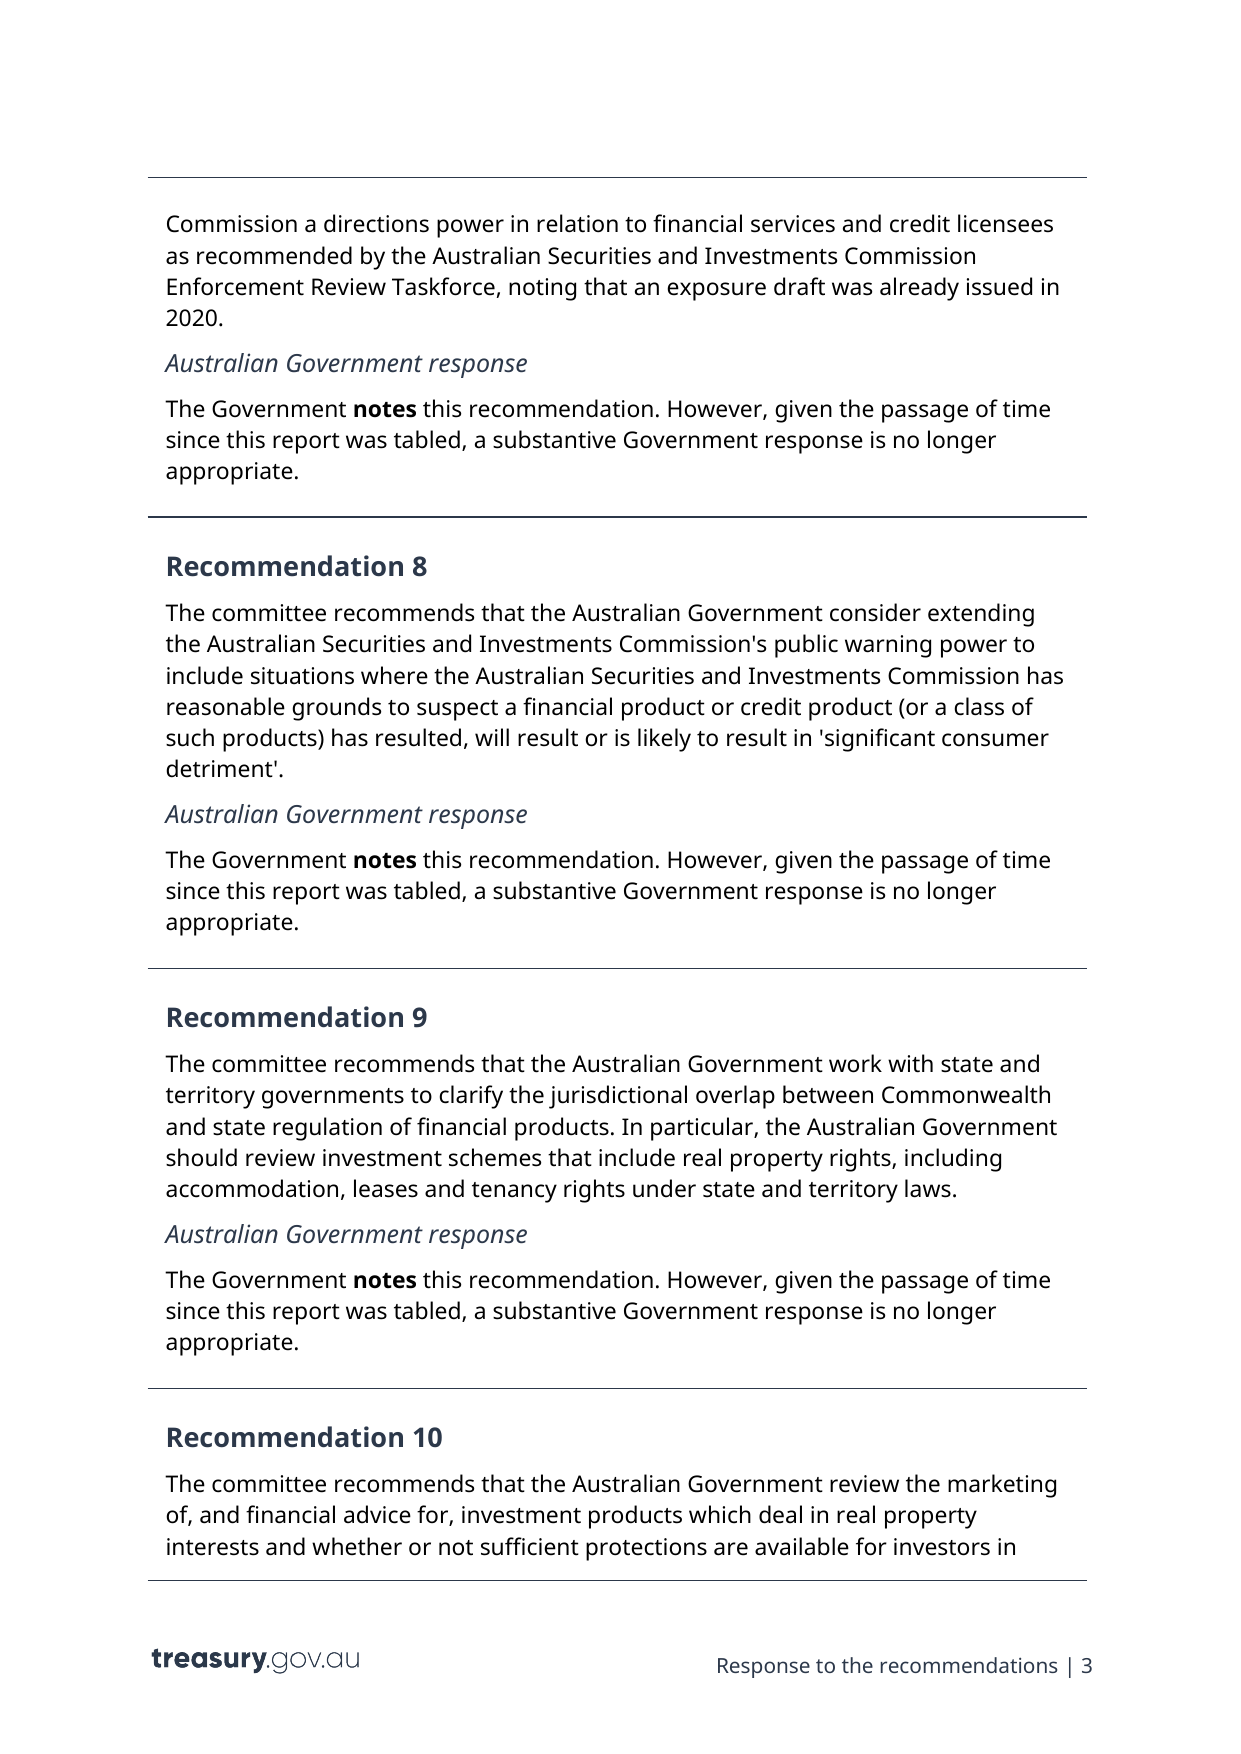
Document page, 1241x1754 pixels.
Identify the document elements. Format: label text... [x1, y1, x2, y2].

table_cell Recommendation 9 The committee recommends that the Australian Government work with state and territory governments to clarify the jurisdictional overlap between Commonwealth and state regulation of financial products. In particular, the Australian Government should review investment schemes that include real property rights, including accommodation, leases and tenancy rights under state and territory laws. Australian Government response The Government notes this recommendation. However, given the passage of time since this report was tabled, a substantive Government response is no longer appropriate. [148, 969, 1087, 1387]
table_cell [148, 1389, 1087, 1579]
table_cell Recommendation 8 The committee recommends that the Australian Government consider extending the Australian Securities and Investments Commission's public warning power to include situations where the Australian Securities and Investments Commission has reasonable grounds to suspect a financial product or credit product (or a class of such products) has resulted, will result or is likely to result in 'significant consumer detriment'. Australian Government response The Government notes this recommendation. However, given the passage of time since this report was tabled, a substantive Government response is no longer appropriate. [148, 518, 1087, 968]
picture [147, 1641, 365, 1674]
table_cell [148, 178, 1087, 516]
